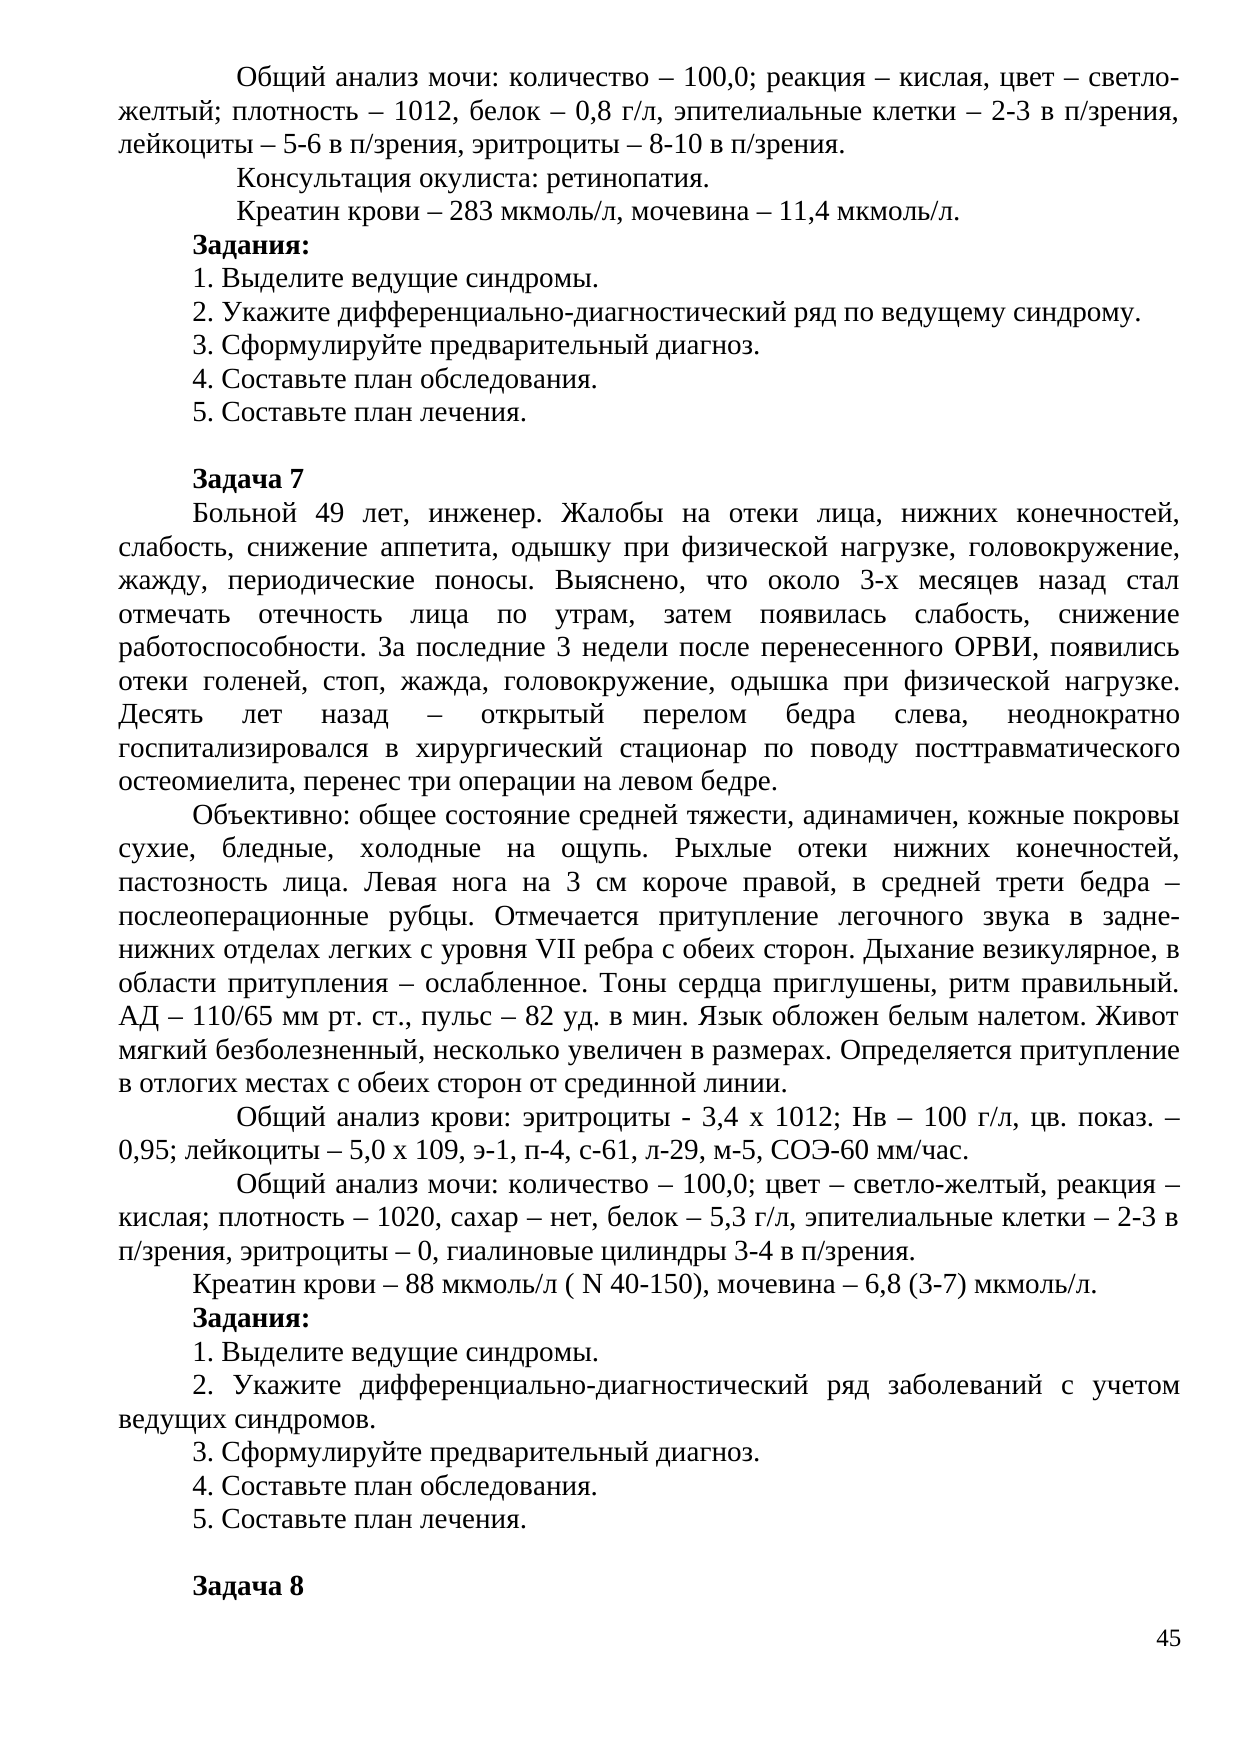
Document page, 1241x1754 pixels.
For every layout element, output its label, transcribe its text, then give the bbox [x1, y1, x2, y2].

text 3. Сформулируйте предварительный диагноз. [118, 327, 1181, 361]
text Консультация окулиста: ретинопатия. [118, 160, 1181, 193]
text 5. Составьте план лечения. [118, 1501, 1181, 1535]
text 2. Укажите дифференциально-диагностический ряд заболеваний с учетом ведущих синдромов. [118, 1367, 1181, 1434]
text Общий анализ крови: эритроциты - 3,4 х 1012; Нв – 100 г/л, цв. показ. – 0,95; лейкоциты – 5,0 х 109, э-1, п-4, с-61, л-29, м-5, СОЭ-60 мм/час. [118, 1099, 1181, 1166]
text Общий анализ мочи: количество – 100,0; реакция – кислая, цвет – светло-желтый; плотность – 1012, белок – 0,8 г/л, эпителиальные клетки – 2-3 в п/зрения, лейкоциты – 5-6 в п/зрения, эритроциты – 8-10 в п/зрения. [118, 59, 1181, 160]
text Общий анализ мочи: количество – 100,0; цвет – светло-желтый, реакция – кислая; плотность – 1020, сахар – нет, белок – 5,3 г/л, эпителиальные клетки – 2-3 в п/зрения, эритроциты – 0, гиалиновые цилиндры 3-4 в п/зрения. [118, 1166, 1181, 1267]
text 5. Составьте план лечения. [118, 394, 1181, 428]
text Задания: [118, 1300, 1181, 1334]
text 1. Выделите ведущие синдромы. [118, 260, 1181, 294]
text 4. Составьте план обследования. [118, 1468, 1181, 1501]
text Креатин крови – 88 мкмоль/л ( N 40-150), мочевина – 6,8 (3-7) мкмоль/л. [118, 1267, 1181, 1300]
text 2. Укажите дифференциально-диагностический ряд по ведущему синдрому. [118, 294, 1181, 327]
text 1. Выделите ведущие синдромы. [118, 1334, 1181, 1367]
text Больной 49 лет, инженер. Жалобы на отеки лица, нижних конечностей, слабость, снижение аппетита, одышку при физической нагрузке, головокружение, жажду, периодические поносы. Выяснено, что около 3-х месяцев назад стал отмечать отечность лица по утрам, затем появилась слабость, снижение работоспособности. За последние 3 недели после перенесенного ОРВИ, появились отеки голеней, стоп, жажда, головокружение, одышка при физической нагрузке. Десять лет назад – открытый перелом бедра слева, неоднократно госпитализировался в хирургический стационар по поводу посттравматического остеомиелита, перенес три операции на левом бедре. [118, 495, 1181, 797]
text Задача 7 [118, 462, 1181, 495]
text Задания: [118, 227, 1181, 260]
text Объективно: общее состояние средней тяжести, адинамичен, кожные покровы сухие, бледные, холодные на ощупь. Рыхлые отеки нижних конечностей, пастозность лица. Левая нога на короче правой, в средней трети бедра – послеоперационные рубцы. Отмечается притупление легочного звука в задне-нижних отделах легких с уровня VII ребра с обеих сторон. Дыхание везикулярное, в области притупления – ослабленное. Тоны сердца приглушены, ритм правильный. АД – 110/65 мм рт. ст., пульс – 82 уд. в мин. Язык обложен белым налетом. Живот мягкий безболезненный, несколько увеличен в размерах. Определяется притупление в отлогих местах с обеих сторон от срединной линии. [118, 797, 1181, 1099]
text 4. Составьте план обследования. [118, 361, 1181, 394]
text 3. Сформулируйте предварительный диагноз. [118, 1434, 1181, 1468]
text Задача 8 [118, 1568, 1181, 1602]
text Креатин крови – 283 мкмоль/л, мочевина – 11,4 мкмоль/л. [118, 193, 1181, 227]
